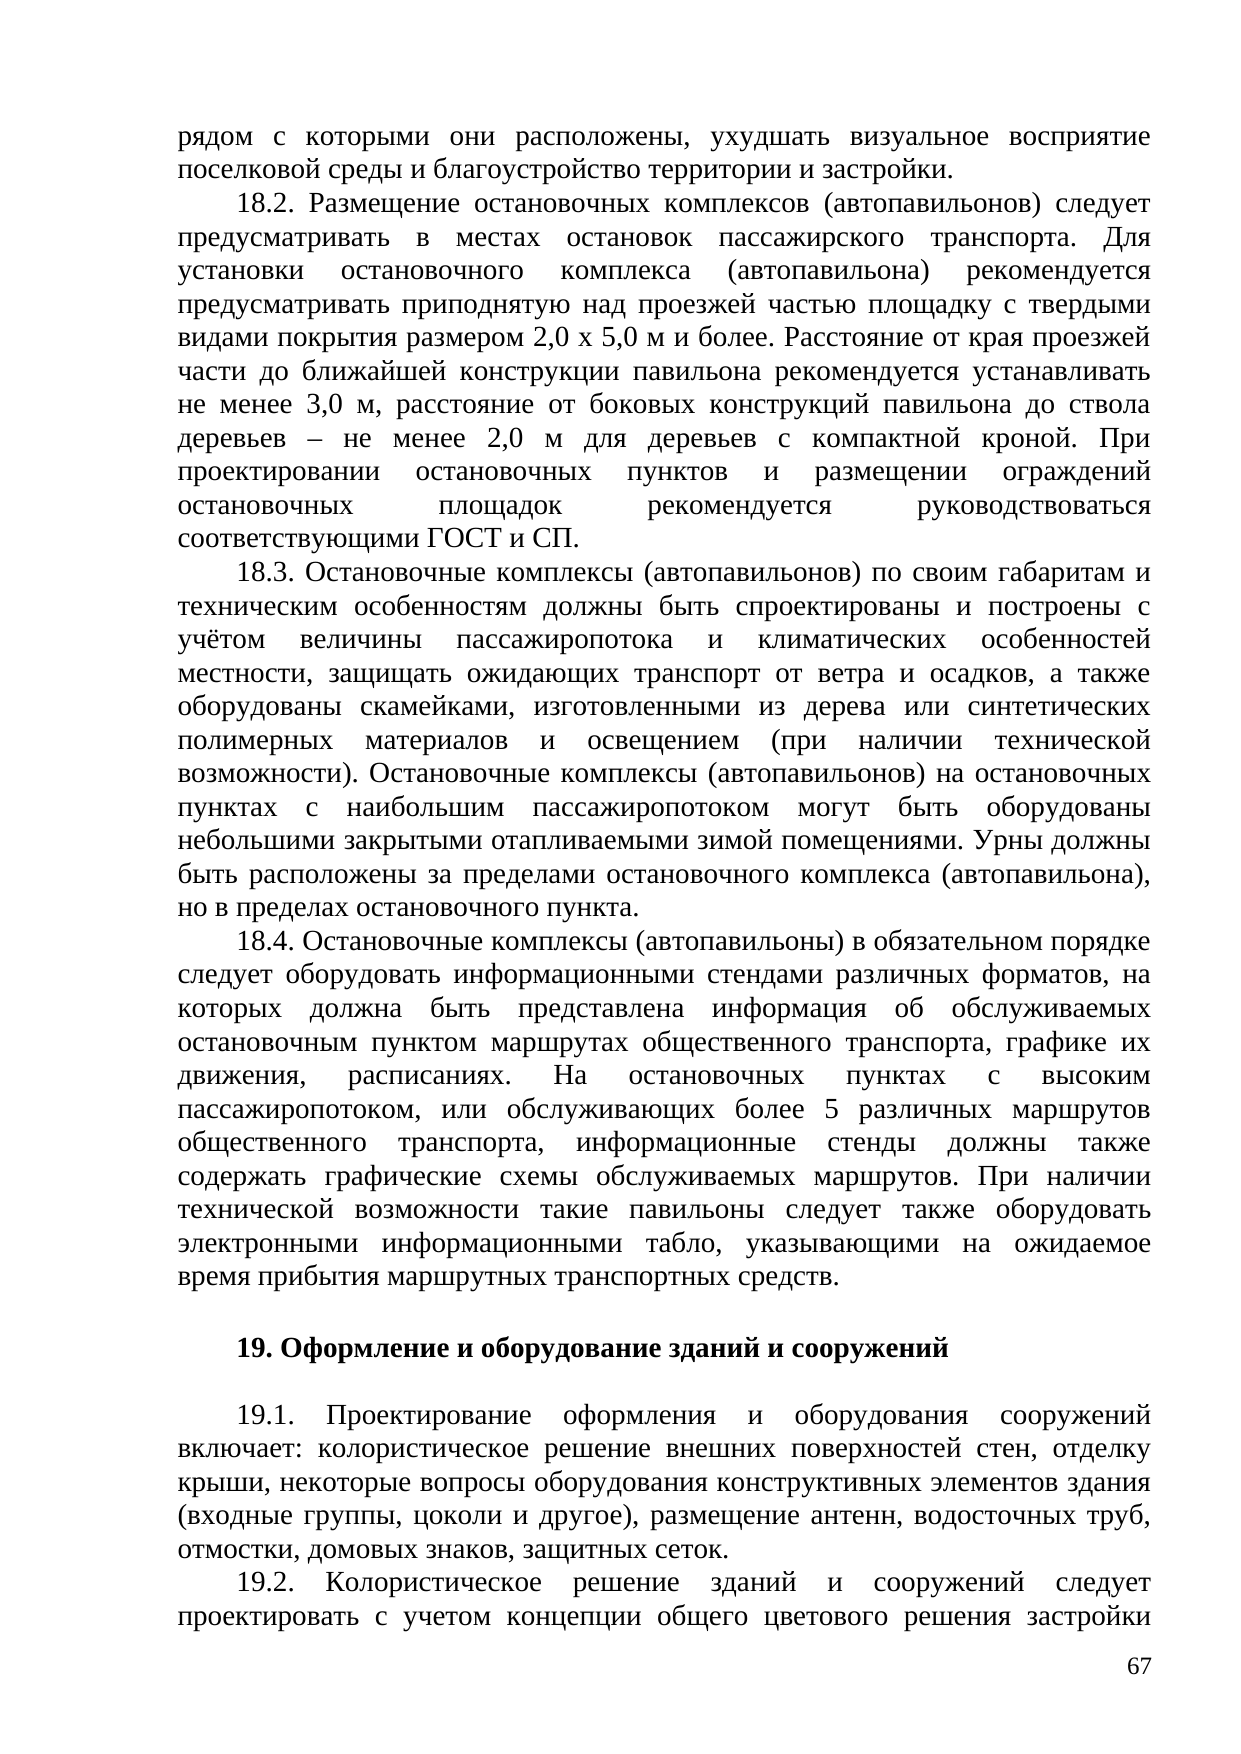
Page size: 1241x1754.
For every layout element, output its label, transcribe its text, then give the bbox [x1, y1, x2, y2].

subtitle 19. Оформление и оборудование зданий и сооружений [177, 1330, 1152, 1363]
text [177, 1564, 1152, 1632]
text 19.1. Проектирование оформления и оборудования сооружений включает: колористическое решение внешних поверхностей стен, отделку крыши, некоторые вопросы оборудования конструктивных элементов здания (входные группы, цоколи и другое), размещение антенн, водосточных труб, отмостки, домовых знаков, защитных сеток. [177, 1397, 1152, 1564]
text 18.3. Остановочные комплексы (автопавильонов) по своим габаритам и техническим особенностям должны быть спроектированы и построены с учётом величины пассажиропотока и климатических особенностей местности, защищать ожидающих транспорт от ветра и осадков, а также оборудованы скамейками, изготовленными из дерева или синтетических полимерных материалов и освещением (при наличии технической возможности). Остановочные комплексы (автопавильонов) на остановочных пунктах с наибольшим пассажиропотоком могут быть оборудованы небольшими закрытыми отапливаемыми зимой помещениями. Урны должны быть расположены за пределами остановочного комплекса (автопавильона), но в пределах остановочного пункта. [177, 554, 1152, 923]
text 18.2. Размещение остановочных комплексов (автопавильонов) следует предусматривать в местах остановок пассажирского транспорта. Для установки остановочного комплекса (автопавильона) рекомендуется предусматривать приподнятую над проезжей частью площадку с твердыми видами покрытия размером 2,0 x 5,0 м и более. Расстояние от края проезжей части до ближайшей конструкции павильона рекомендуется устанавливать не менее 3,0 м, расстояние от боковых конструкций павильона до ствола деревьев – не менее 2,0 м для деревьев с компактной кроной. При проектировании остановочных пунктов и размещении ограждений остановочных площадок рекомендуется руководствоваться соответствующими ГОСТ и СП. [177, 185, 1152, 554]
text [177, 118, 1152, 185]
text 18.4. Остановочные комплексы (автопавильоны) в обязательном порядке следует оборудовать информационными стендами различных форматов, на которых должна быть представлена информация об обслуживаемых остановочным пунктом маршрутах общественного транспорта, графике их движения, расписаниях. На остановочных пунктах с высоким пассажиропотоком, или обслуживающих более 5 различных маршрутов общественного транспорта, информационные стенды должны также содержать графические схемы обслуживаемых маршрутов. При наличии технической возможности такие павильоны следует также оборудовать электронными информационными табло, указывающими на ожидаемое время прибытия маршрутных транспортных средств. [177, 923, 1152, 1292]
